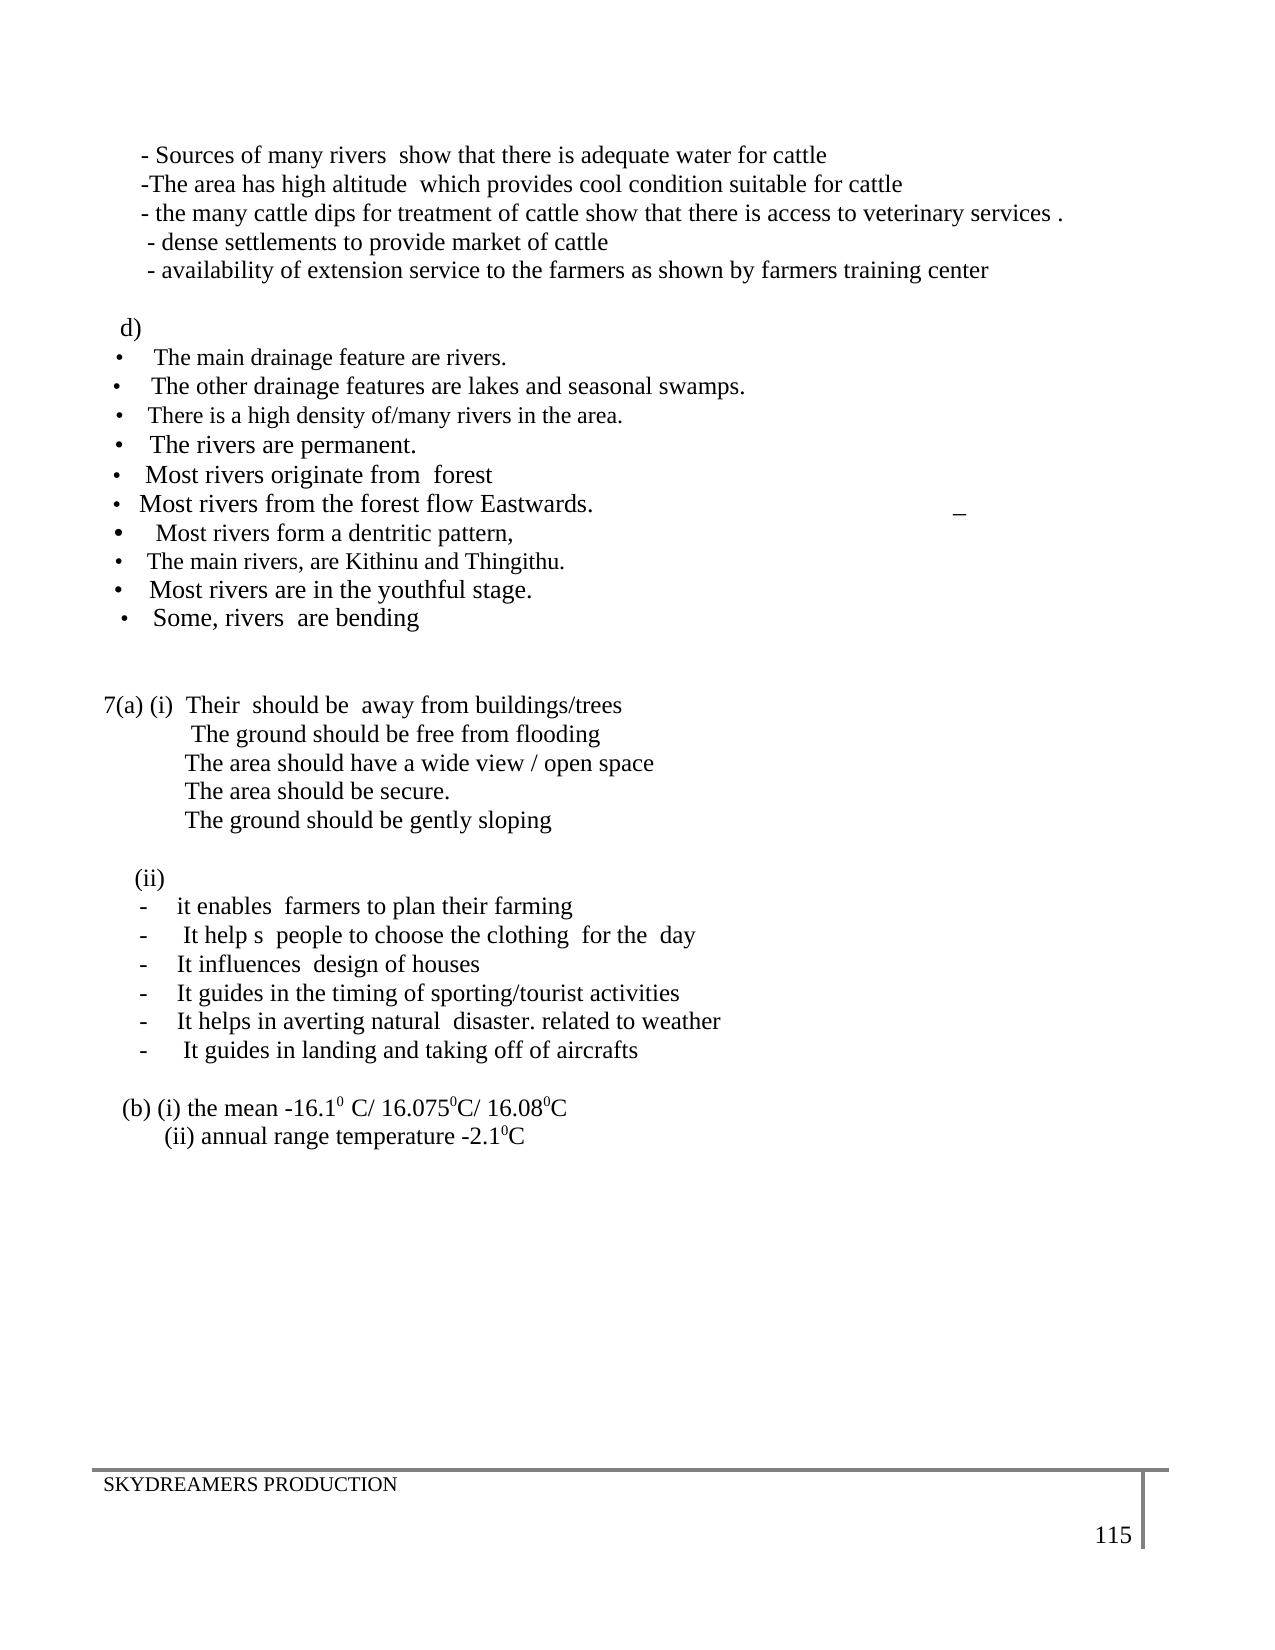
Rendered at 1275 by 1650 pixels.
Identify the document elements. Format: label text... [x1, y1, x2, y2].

text • Some, rivers are bending [114, 604, 663, 633]
text - availability of extension service to the farmers as shown by farmers training center [103, 256, 1191, 284]
text (ii) [103, 863, 1191, 891]
list It guides in the timing of sporting/tourist activities [139, 978, 1191, 1006]
text -The area has high altitude which provides cool condition suitable for cattle [103, 169, 1191, 198]
text • The other drainage features are lakes and seasonal swamps. [112, 371, 1191, 401]
text • Most rivers are in the youthful stage. [114, 576, 663, 604]
text - dense settlements to provide market of cattle [103, 227, 1191, 256]
text - Sources of many rivers show that there is adequate water for cattle [103, 141, 1191, 169]
list it enables farmers to plan their farming [139, 891, 1191, 920]
text (b) (i) the mean -16.10 C/ 16.0750C/ 16.080C [122, 1093, 1191, 1121]
list It helps in averting natural disaster. related to weather [139, 1006, 1191, 1035]
text • The rivers are permanent. [114, 431, 1191, 460]
text (ii) annual range temperature -2.10C [139, 1121, 1191, 1150]
list It influences design of houses [139, 949, 1191, 978]
text The area should have a wide view / open space [103, 748, 1191, 776]
text d) [114, 312, 1191, 342]
text • Most rivers form a dentritic pattern, [114, 518, 1191, 547]
text 7(a) (i) Their should be away from buildings/trees [103, 690, 1191, 719]
list It help s people to choose the clothing for the day [139, 920, 1191, 949]
text The ground should be free from flooding [103, 719, 1191, 748]
text • There is a high density of/many rivers in the area. [115, 401, 1191, 430]
text - the many cattle dips for treatment of cattle show that there is access to veterinary services . [103, 198, 1191, 227]
list It guides in landing and taking off of aircrafts [139, 1035, 1191, 1064]
text • Most rivers from the forest flow Eastwards. _ [112, 489, 1191, 518]
text • Most rivers originate from forest [112, 460, 1191, 489]
text • The main drainage feature are rivers. [115, 342, 1191, 371]
text • The main rivers, are Kithinu and Thingithu. [114, 547, 1191, 576]
text The ground should be gently sloping [103, 805, 1191, 834]
text The area should be secure. [103, 776, 1191, 805]
